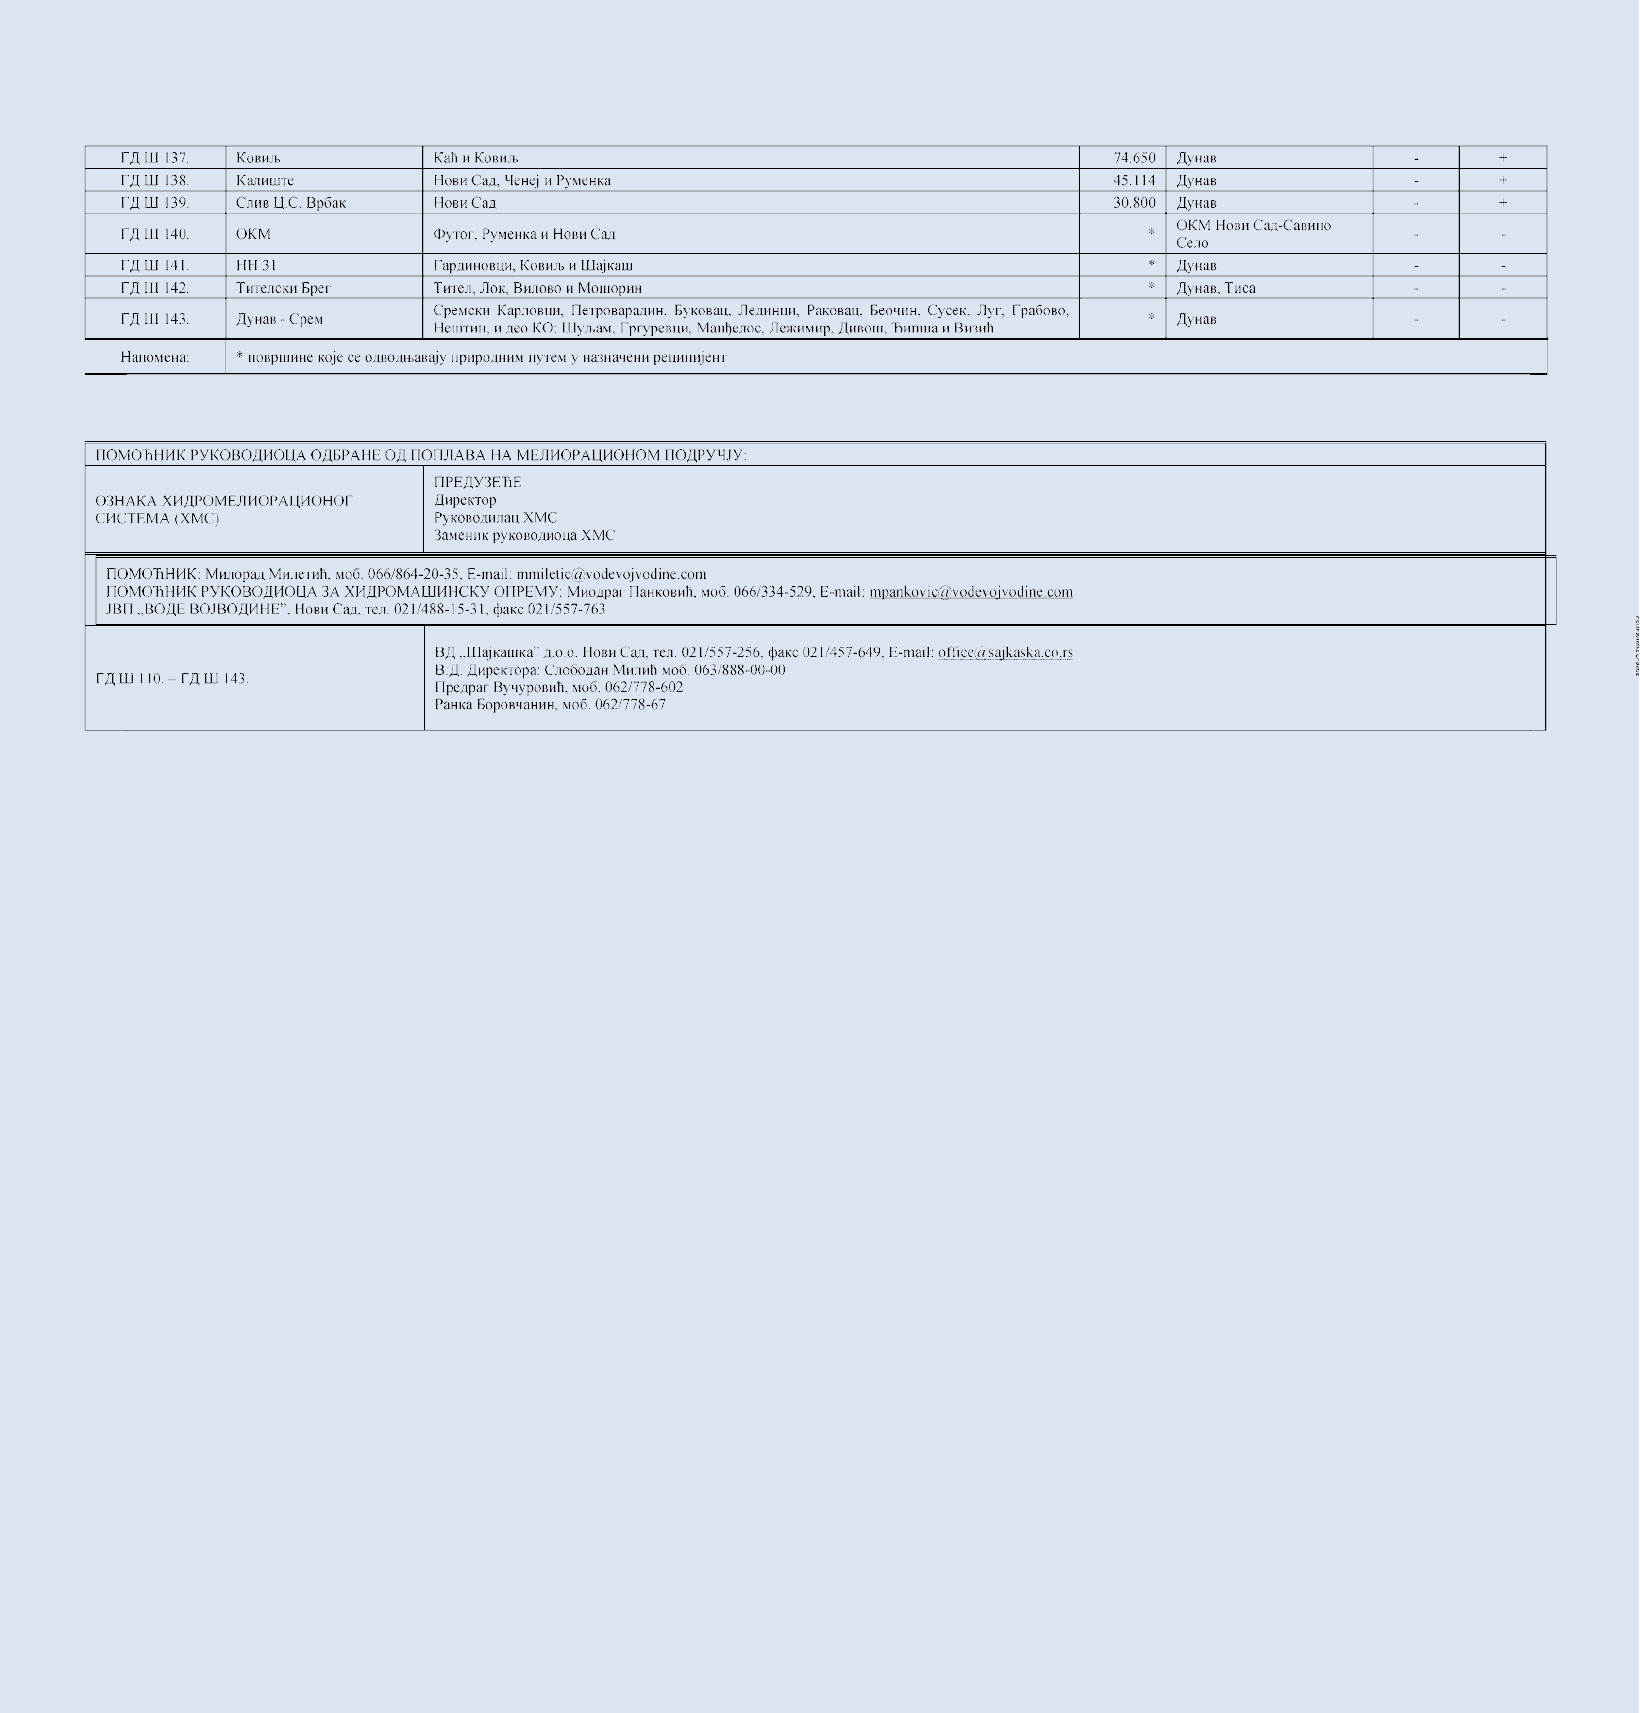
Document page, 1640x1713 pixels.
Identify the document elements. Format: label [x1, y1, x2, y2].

picture [84, 145, 1557, 731]
